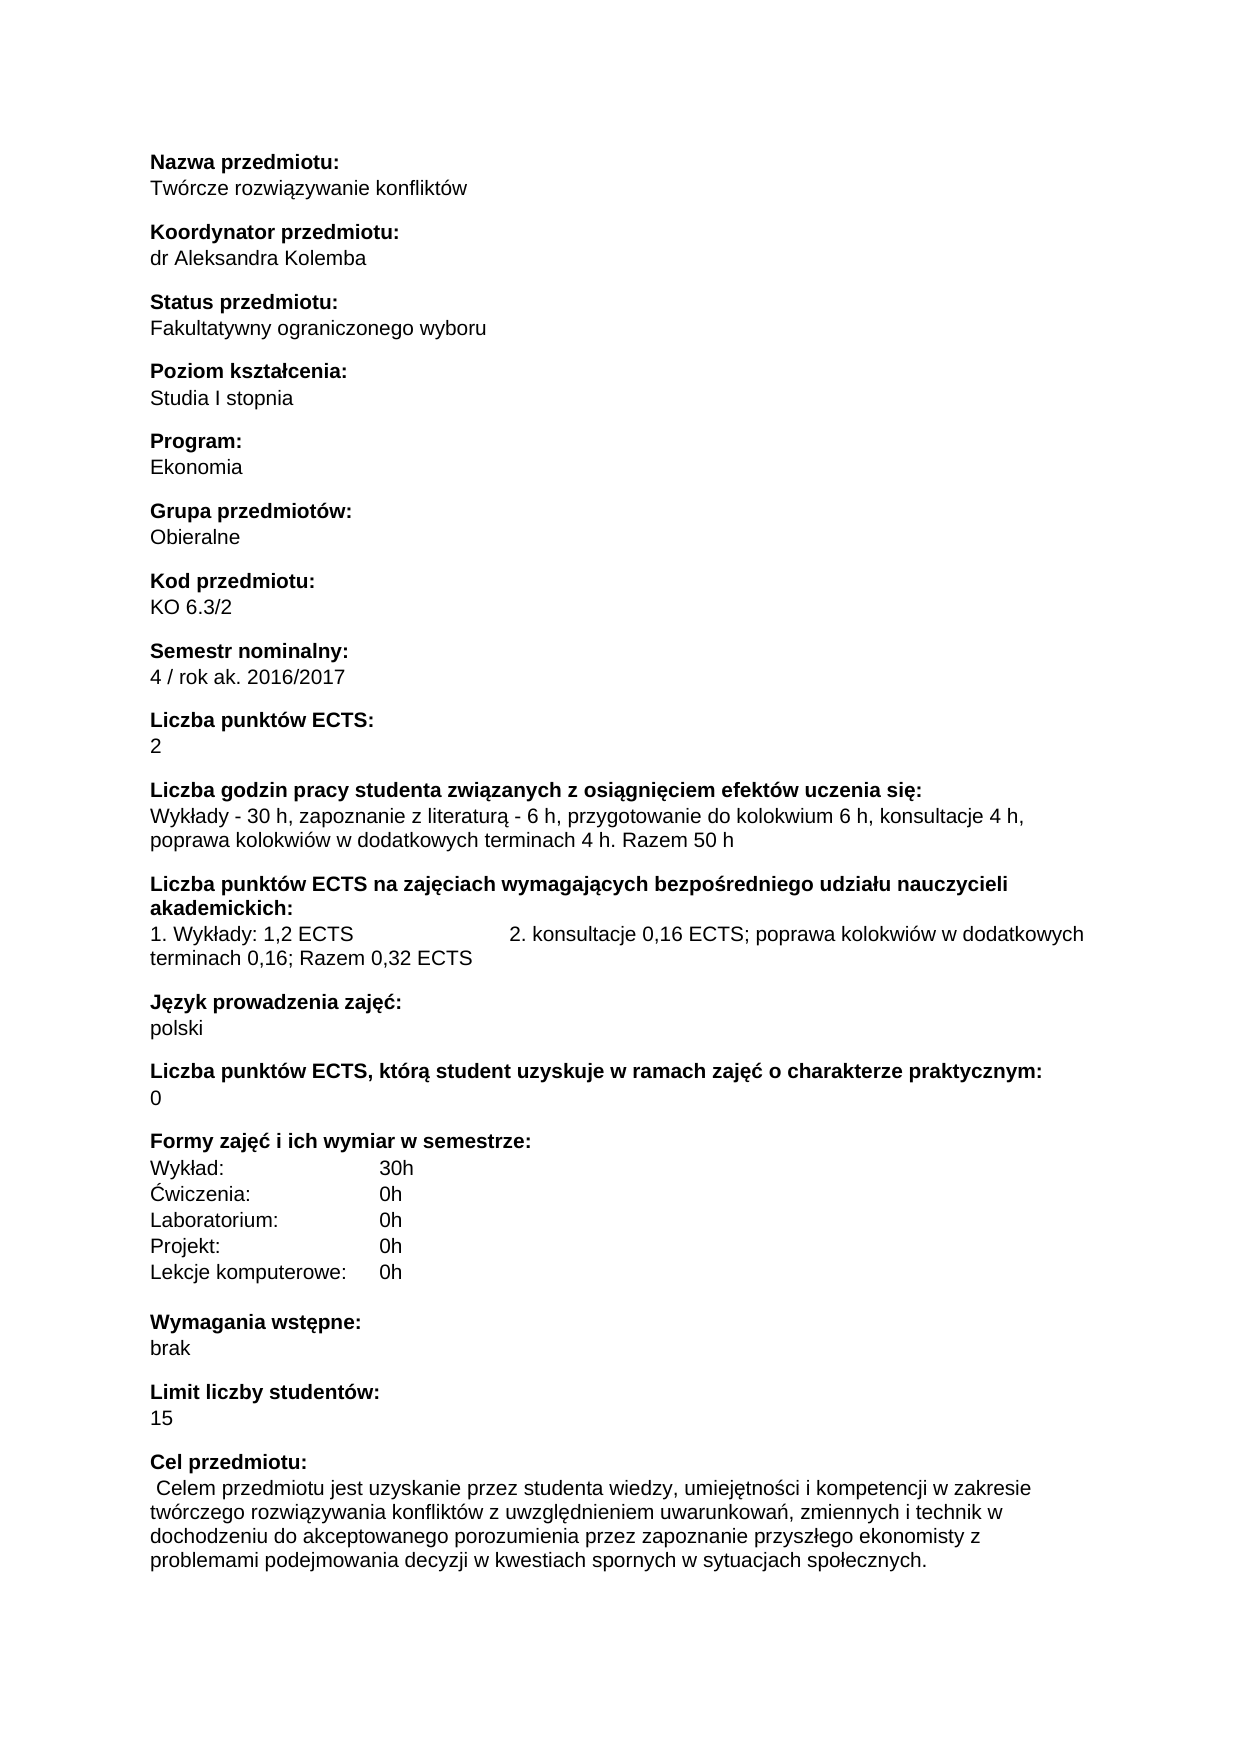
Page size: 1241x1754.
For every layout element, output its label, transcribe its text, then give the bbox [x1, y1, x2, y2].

text Obieralne [150, 525, 1090, 549]
text 1. Wykłady: 1,2 ECTS 2. konsultacje 0,16 ECTS; poprawa kolokwiów w dodatkowych terminach 0,16; Razem 0,32 ECTS [150, 922, 1090, 970]
table_cell Projekt: [140, 1234, 367, 1258]
text Koordynator przedmiotu: [150, 220, 1090, 244]
table_cell 0h [369, 1258, 597, 1284]
text Liczba punktów ECTS na zajęciach wymagających bezpośredniego udziału nauczycieli akademickich: [150, 872, 1090, 920]
table_cell 0h [369, 1180, 597, 1206]
text Twórcze rozwiązywanie konfliktów [150, 176, 1090, 200]
text Semestr nominalny: [150, 638, 1090, 662]
text Ekonomia [150, 455, 1090, 479]
text Cel przedmiotu: [150, 1449, 1090, 1473]
text dr Aleksandra Kolemba [150, 246, 1090, 270]
text Liczba punktów ECTS: [150, 708, 1090, 732]
text Grupa przedmiotów: [150, 499, 1090, 523]
text Fakultatywny ograniczonego wyboru [150, 316, 1090, 339]
text Wymagania wstępne: [150, 1310, 1090, 1334]
text Studia I stopnia [150, 385, 1090, 409]
text Program: [150, 429, 1090, 453]
text Wykłady - 30 h, zapoznanie z literaturą - 6 h, przygotowanie do kolokwium 6 h, konsultacje 4 h, poprawa kolokwiów w dodatkowych terminach 4 h. Razem 50 h [150, 804, 1090, 852]
table_cell Ćwiczenia: [140, 1182, 367, 1206]
table_header 30h [369, 1156, 597, 1180]
text Liczba punktów ECTS, którą student uzyskuje w ramach zajęć o charakterze praktycznym: [150, 1059, 1090, 1083]
text Formy zajęć i ich wymiar w semestrze: [150, 1129, 1090, 1153]
table_cell Lekcje komputerowe: [140, 1260, 367, 1284]
text 15 [150, 1406, 1090, 1430]
text 0 [150, 1085, 1090, 1109]
table_cell Laboratorium: [140, 1208, 367, 1232]
text 2 [150, 734, 1090, 758]
text 4 / rok ak. 2016/2017 [150, 664, 1090, 688]
text Status przedmiotu: [150, 289, 1090, 313]
text Nazwa przedmiotu: [150, 150, 1090, 174]
text polski [150, 1016, 1090, 1039]
text Kod przedmiotu: [150, 569, 1090, 593]
table_cell 0h [369, 1206, 597, 1232]
table_header Wykład: [140, 1156, 367, 1180]
text brak [150, 1336, 1090, 1360]
text Liczba godzin pracy studenta związanych z osiągnięciem efektów uczenia się: [150, 778, 1090, 802]
text KO 6.3/2 [150, 595, 1090, 619]
text Język prowadzenia zajęć: [150, 989, 1090, 1013]
table_cell 0h [369, 1232, 597, 1258]
text Limit liczby studentów: [150, 1380, 1090, 1404]
text Poziom kształcenia: [150, 359, 1090, 383]
text Celem przedmiotu jest uzyskanie przez studenta wiedzy, umiejętności i kompetencji w zakresie twórczego rozwiązywania konfliktów z uwzględnieniem uwarunkowań, zmiennych i technik w dochodzeniu do akceptowanego porozumienia przez zapoznanie przyszłego ekonomisty z problemami podejmowania decyzji w kwestiach spornych w sytuacjach społecznych. [150, 1476, 1090, 1571]
